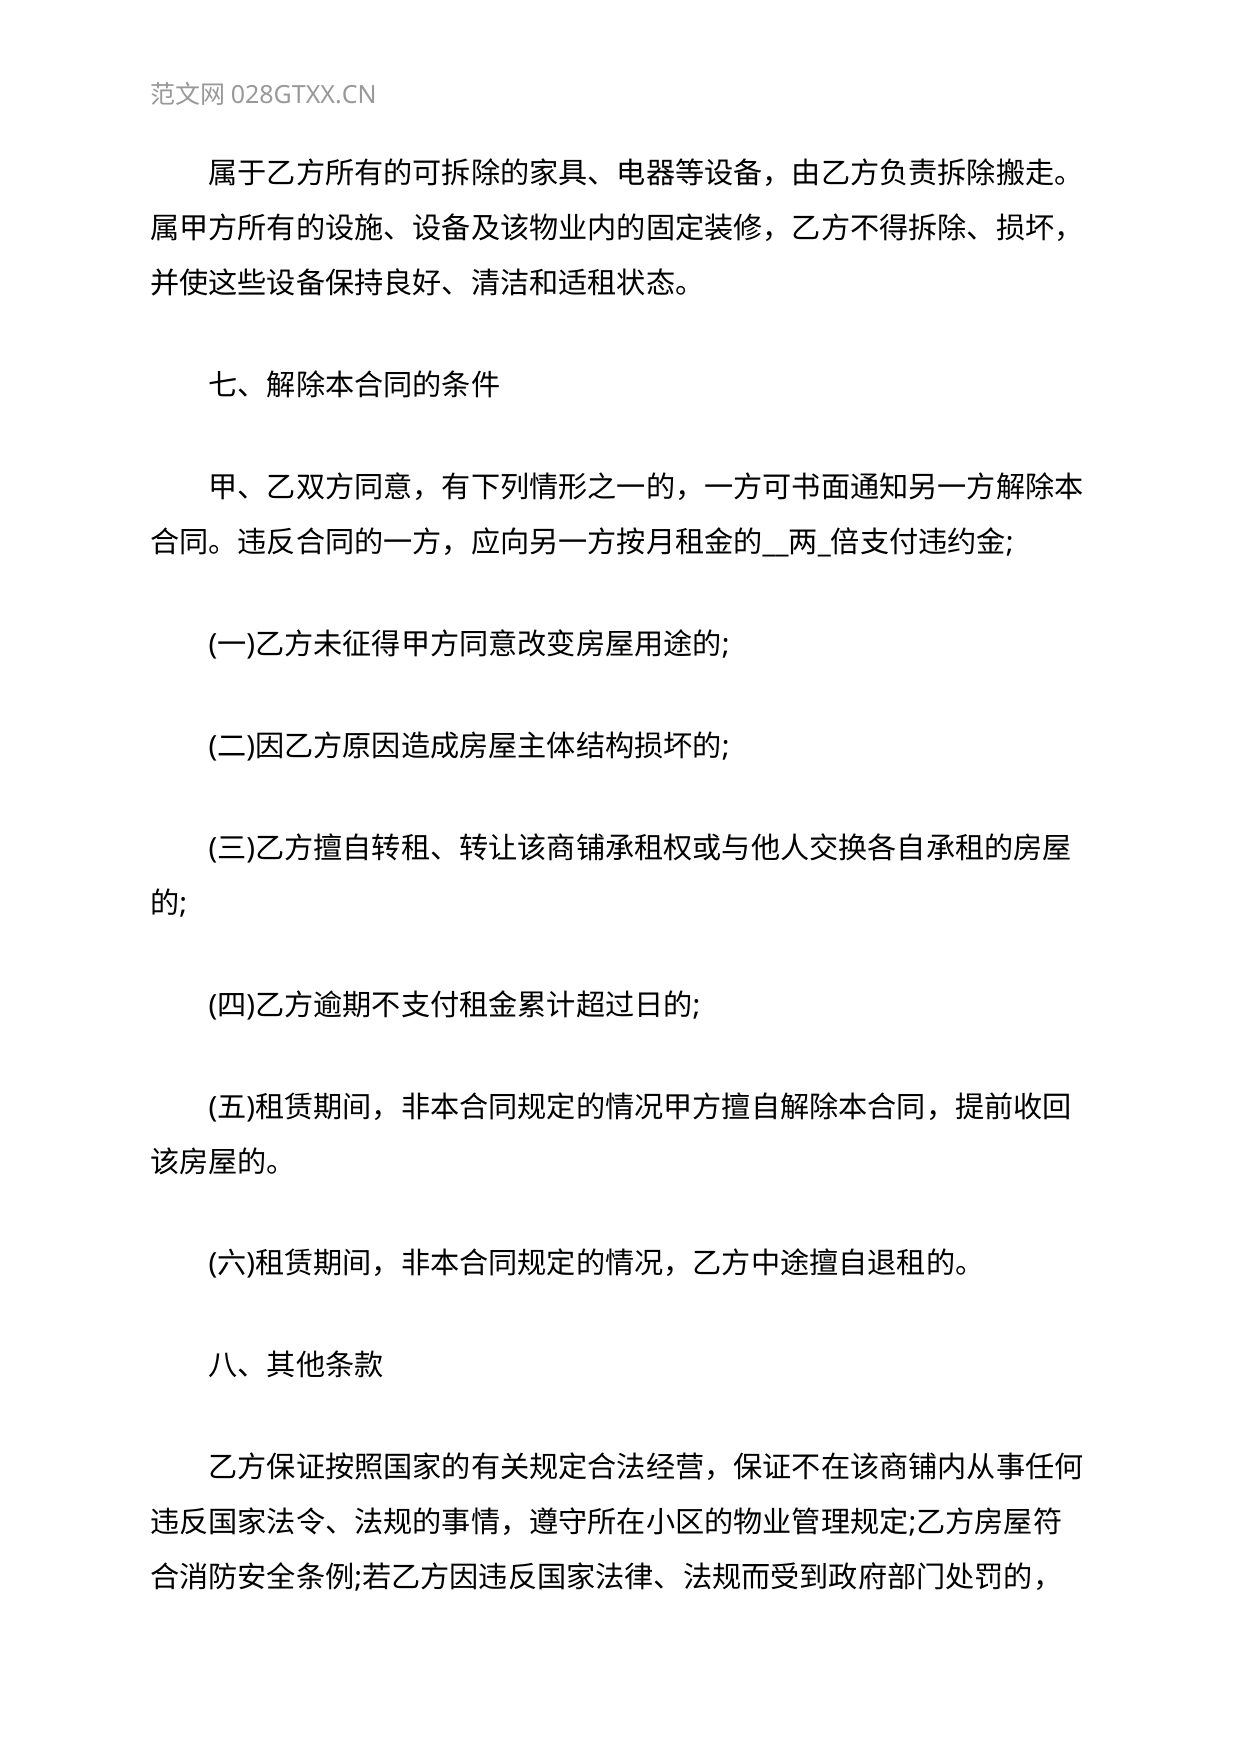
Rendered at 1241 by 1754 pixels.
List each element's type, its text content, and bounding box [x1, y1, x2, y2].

text 甲、乙双方同意，有下列情形之一的，一方可书面通知另一方解除本合同。违反合同的一方，应向另一方按月租金的__两_倍支付违约金; [150, 463, 1090, 561]
text 七、解除本合同的条件 [150, 362, 1090, 404]
text (一)乙方未征得甲方同意改变房屋用途的; [150, 620, 1090, 663]
text (三)乙方擅自转租、转让该商铺承租权或与他人交换各自承租的房屋的; [150, 824, 1090, 922]
text (六)租赁期间，非本合同规定的情况，乙方中途擅自退租的。 [150, 1240, 1090, 1282]
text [150, 1444, 1090, 1596]
text 八、其他条款 [150, 1342, 1090, 1384]
text (四)乙方逾期不支付租金累计超过日的; [150, 981, 1090, 1023]
text (二)因乙方原因造成房屋主体结构损坏的; [150, 722, 1090, 764]
text 属于乙方所有的可拆除的家具、电器等设备，由乙方负责拆除搬走。属甲方所有的设施、设备及该物业内的固定装修，乙方不得拆除、损坏，并使这些设备保持良好、清洁和适租状态。 [150, 150, 1090, 302]
text (五)租赁期间，非本合同规定的情况甲方擅自解除本合同，提前收回该房屋的。 [150, 1083, 1090, 1180]
